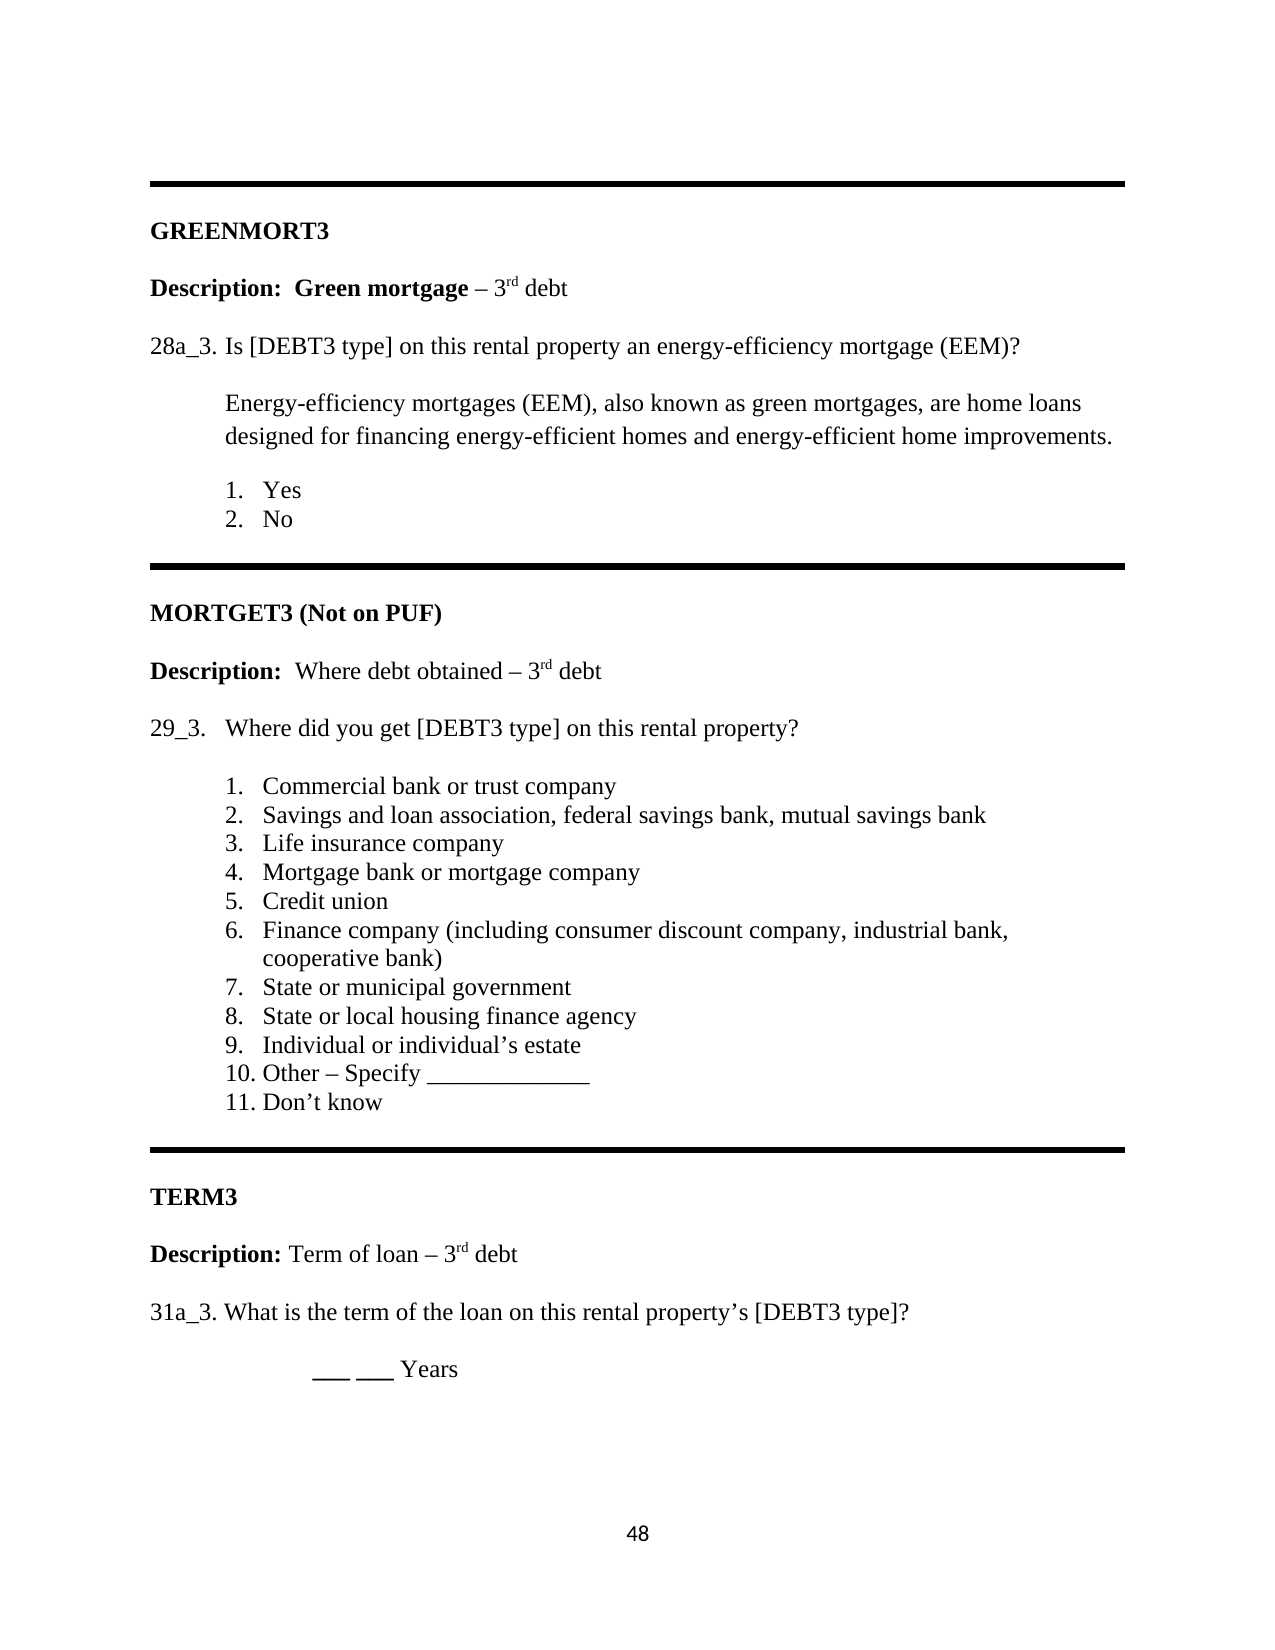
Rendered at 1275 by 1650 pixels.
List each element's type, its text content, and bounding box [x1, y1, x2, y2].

text 9. Individual or individual’s estate [225, 1030, 1125, 1058]
text MORTGET3 (Not on PUF) [150, 598, 1125, 627]
list Yes [225, 475, 1125, 504]
text 31a_3. What is the term of the loan on this rental property’s [DEBT3 type]? [150, 1297, 1125, 1326]
text 10. Other – Specify _____________ [225, 1058, 1125, 1087]
text 28a_3. Is [DEBT3 type] on this rental property an energy-efficiency mortgage (EEM)? [150, 331, 1125, 359]
text 8. State or local housing finance agency [225, 1001, 1125, 1030]
text Description: Term of loan – 3rd debt [150, 1239, 1125, 1268]
text Energy-efficiency mortgages (EEM), also known as green mortgages, are home loans designed for financing energy-efficient homes and energy-efficient home improvements. [225, 388, 1125, 450]
text 1. Commercial bank or trust company [225, 771, 1125, 800]
text TERM3 [150, 1182, 1125, 1211]
text 2. Savings and loan association, federal savings bank, mutual savings bank [225, 800, 1125, 828]
text 11. Don’t know [225, 1087, 1125, 1116]
text Description: Where debt obtained – 3rd debt [150, 656, 1125, 685]
text GREENMORT3 [150, 216, 1125, 244]
text 29_3. Where did you get [DEBT3 type] on this rental property? [150, 713, 1125, 742]
text 6. Finance company (including consumer discount company, industrial bank, cooperative bank) [225, 915, 1125, 972]
list No [225, 504, 1125, 533]
text 7. State or municipal government [225, 972, 1125, 1001]
text ___ ___ Years [225, 1354, 1125, 1383]
text Description: Green mortgage – 3rd debt [150, 273, 1125, 302]
text 3. Life insurance company [225, 828, 1125, 857]
text 4. Mortgage bank or mortgage company [225, 857, 1125, 886]
text 5. Credit union [225, 886, 1125, 915]
